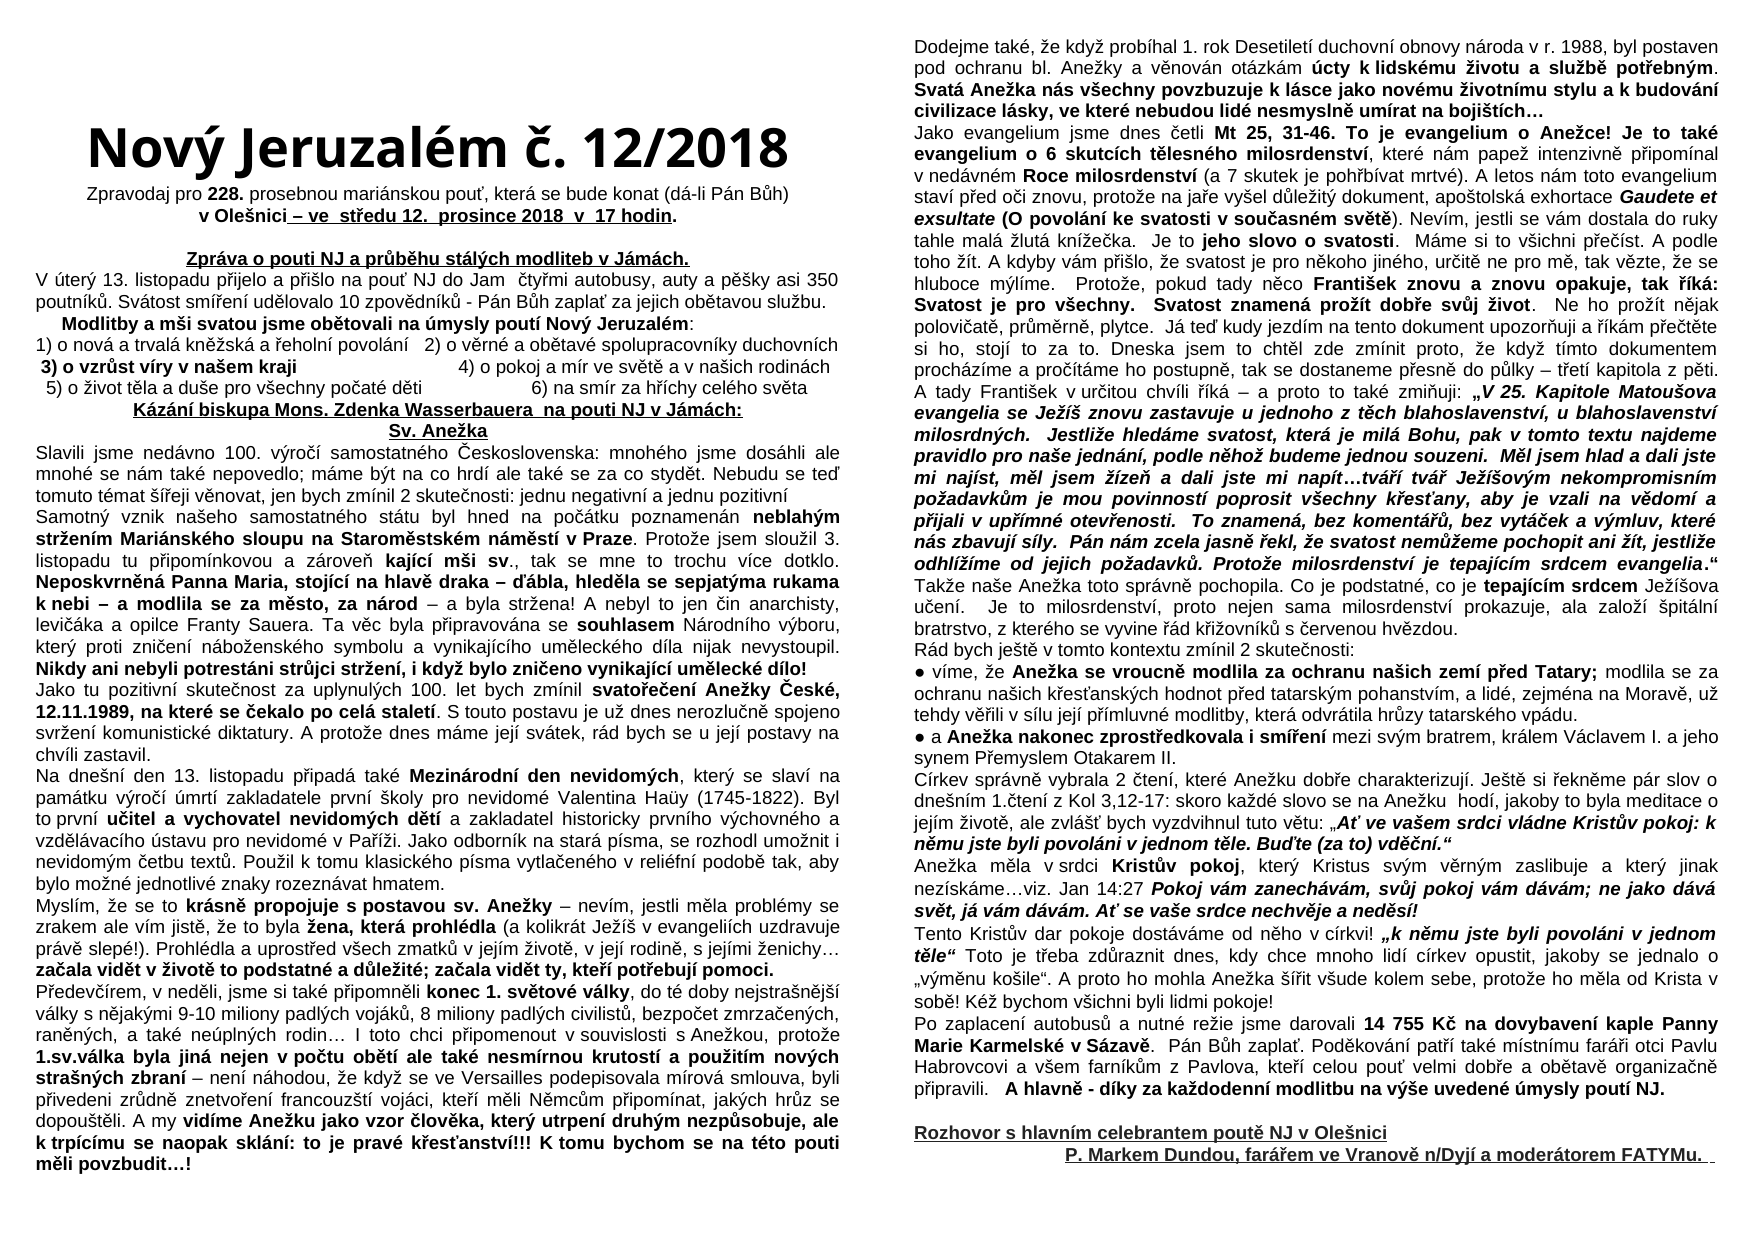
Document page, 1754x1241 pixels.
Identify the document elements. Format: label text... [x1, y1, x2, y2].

text Jako tu pozitivní skutečnost za uplynulých 100. let bych zmínil svatořečení Anežky České, 12.11.1989, na které se čekalo po celá staletí. S touto postavu je už dnes nerozlučně spojeno svržení komunistické diktatury. A protože dnes máme její svátek, rád bych se u její postavy na chvíli zastavil. [35, 679, 840, 765]
text ● a Anežka nakonec zprostředkovala i smíření mezi svým bratrem, králem Václavem I. a jeho synem Přemyslem Otakarem II. [914, 725, 1718, 768]
text Rád bych ještě v tomto kontextu zmínil 2 skutečnosti: [914, 639, 1718, 661]
list Anežka měla v srdci Kristův pokoj, který Kristus svým věrným zaslibuje a který jinak nezískáme…viz. Jan 14:27 Pokoj vám zanechávám, svůj pokoj vám dávám; ne jako dává svět, já vám dávám. Ať se vaše srdce nechvěje a neděsí! [914, 855, 1718, 922]
text Rozhovor s hlavním celebrantem poutě NJ v Olešnici [914, 1122, 1718, 1143]
text 5) o život těla a duše pro všechny počaté děti 6) na smír za hříchy celého světa [35, 377, 840, 398]
text v Olešnici – ve středu 12. prosince 2018 v 17 hodin. [35, 204, 840, 226]
text Zpráva o pouti NJ a průběhu stálých modliteb v Jámách. [35, 248, 840, 269]
text Nový Jeruzalém č. 12/2018 [35, 109, 840, 183]
text Předevčírem, v neděli, jsme si také připomněli konec 1. světové války, do té doby nejstrašnější války s nějakými 9-10 miliony padlých vojáků, 8 miliony padlých civilistů, bezpočet zmrzačených, raněných, a také neúplných rodin… I toto chci připomenout v souvislosti s Anežkou, protože 1.sv.válka byla jiná nejen v počtu obětí ale také nesmírnou krutostí a použitím nových strašných zbraní – není náhodou, že když se ve Versailles podepisovala mírová smlouva, byli přivedeni zrůdně znetvoření francouzští vojáci, kteří měli Němcům připomínat, jakých hrůz se dopouštěli. A my vidíme Anežku jako vzor člověka, který utrpení druhým nezpůsobuje, ale k trpícímu se naopak sklání: to je pravé křesťanství!!! K tomu bychom se na této pouti měli povzbudit…! [35, 981, 840, 1175]
text Kázání biskupa Mons. Zdenka Wasserbauera na pouti NJ v Jámách: [35, 398, 840, 420]
text 3) o vzrůst víry v našem kraji 4) o pokoj a mír ve světě a v našich rodinách [35, 355, 840, 377]
list Tento Kristův dar pokoje dostáváme od něho v církvi! „k němu jste byli povoláni v jednom těle“ Toto je třeba zdůraznit dnes, kdy chce mnoho lidí církev opustit, jakoby se jednalo o „výměnu košile“. A proto ho mohla Anežka šířit všude kolem sebe, protože ho měla od Krista v sobě! Kéž bychom všichni byli lidmi pokoje! [914, 923, 1718, 1012]
text Zpravodaj pro 228. prosebnou mariánskou pouť, která se bude konat (dá-li Pán Bůh) [35, 183, 840, 204]
text 1) o nová a trvalá kněžská a řeholní povolání 2) o věrné a obětavé spolupracovníky duchovních [35, 334, 840, 355]
text Na dnešní den 13. listopadu připadá také Mezinárodní den nevidomých, který se slaví na památku výročí úmrtí zakladatele první školy pro nevidomé Valentina Haüy (1745-1822). Byl to první učitel a vychovatel nevidomých dětí a zakladatel historicky prvního výchovného a vzdělávacího ústavu pro nevidomé v Paříži. Jako odborník na stará písma, se rozhodl umožnit i nevidomým četbu textů. Použil k tomu klasického písma vytlačeného v reliéfní podobě tak, aby bylo možné jednotlivé znaky rozeznávat hmatem. [35, 765, 840, 894]
text Jako evangelium jsme dnes četli Mt 25, 31-46. To je evangelium o Anežce! Je to také evangelium o 6 skutcích tělesného milosrdenství, které nám papež intenzivně připomínal v nedávném Roce milosrdenství (a 7 skutek je pohřbívat mrtvé). A letos nám toto evangelium staví před oči znovu, protože na jaře vyšel důležitý dokument, apoštolská exhortace Gaudete et exsultate (O povolání ke svatosti v současném světě). Nevím, jestli se vám dostala do ruky tahle malá žlutá knížečka. Je to jeho slovo o svatosti. Máme si to všichni přečíst. A podle toho žít. A kdyby vám přišlo, že svatost je pro někoho jiného, určitě ne pro mě, tak vězte, že se hluboce mýlíme. Protože, pokud tady něco František znovu a znovu opakuje, tak říká: Svatost je pro všechny. Svatost znamená prožít dobře svůj život. Ne ho prožít nějak polovičatě, průměrně, plytce. Já teď kudy jezdím na tento dokument upozorňuji a říkám přečtěte si ho, stojí to za to. Dneska jsem to chtěl zde zmínit proto, že když tímto dokumentem procházíme a pročítáme ho postupně, tak se dostaneme přesně do půlky – třetí kapitola z pěti. A tady František v určitou chvíli říká – a proto to také zmiňuji: „V 25. Kapitole Matoušova evangelia se Ježíš znovu zastavuje u jednoho z těch blahoslavenství, u blahoslavenství milosrdných. Jestliže hledáme svatost, která je milá Bohu, pak v tomto textu najdeme pravidlo pro naše jednání, podle něhož budeme jednou souzeni. Měl jsem hlad a dali jste mi najíst, měl jsem žízeň a dali jste mi napít…tváří tvář Ježíšovým nekompromisním požadavkům je mou povinností poprosit všechny křesťany, aby je vzali na vědomí a přijali v upřímné otevřenosti. To znamená, bez komentářů, bez vytáček a výmluv, které nás zbavují síly. Pán nám zcela jasně řekl, že svatost nemůžeme pochopit ani žít, jestliže odhlížíme od jejich požadavků. Protože milosrdenství je tepajícím srdcem evangelia.“ Takže naše Anežka toto správně pochopila. Co je podstatné, co je tepajícím srdcem Ježíšova učení. Je to milosrdenství, proto nejen sama milosrdenství prokazuje, ala založí špitální bratrstvo, z kterého se vyvine řád křižovníků s červenou hvězdou. [914, 122, 1718, 639]
text Slavili jsme nedávno 100. výročí samostatného Československa: mnohého jsme dosáhli ale mnohé se nám také nepovedlo; máme být na co hrdí ale také se za co stydět. Nebudu se teď tomuto témat šířeji věnovat, jen bych zmínil 2 skutečnosti: jednu negativní a jednu pozitivní [35, 442, 840, 506]
text Myslím, že se to krásně propojuje s postavou sv. Anežky – nevím, jestli měla problémy se zrakem ale vím jistě, že to byla žena, která prohlédla (a kolikrát Ježíš v evangeliích uzdravuje právě slepé!). Prohlédla a uprostřed všech zmatků v jejím životě, v její rodině, s jejími ženichy… začala vidět v životě to podstatné a důležité; začala vidět ty, kteří potřebují pomoci. [35, 894, 840, 981]
text P. Markem Dundou, farářem ve Vranově n/Dyjí a moderátorem FATYMu. [914, 1143, 1718, 1165]
text Církev správně vybrala 2 čtení, které Anežku dobře charakterizují. Ještě si řekněme pár slov o dnešním 1.čtení z Kol 3,12-17: skoro každé slovo se na Anežku hodí, jakoby to byla meditace o jejím životě, ale zvlášť bych vyzdvihnul tuto větu: „Ať ve vašem srdci vládne Kristův pokoj: k němu jste byli povoláni v jednom těle. Buďte (za to) vděční.“ [914, 768, 1718, 855]
text Modlitby a mši svatou jsme obětovali na úmysly poutí Nový Jeruzalém: [35, 312, 840, 334]
text Samotný vznik našeho samostatného státu byl hned na počátku poznamenán neblahým stržením Mariánského sloupu na Staroměstském náměstí v Praze. Protože jsem sloužil 3. listopadu tu připomínkovou a zároveň kající mši sv., tak se mne to trochu více dotklo. Neposkvrněná Panna Maria, stojící na hlavě draka – ďábla, hleděla se sepjatýma rukama k nebi – a modlila se za město, za národ – a byla stržena! A nebyl to jen čin anarchisty, levičáka a opilce Franty Sauera. Ta věc byla připravována se souhlasem Národního výboru, který proti zničení náboženského symbolu a vynikajícího uměleckého díla nijak nevystoupil. Nikdy ani nebyli potrestáni strůjci stržení, i když bylo zničeno vynikající umělecké dílo! [35, 506, 840, 679]
text Sv. Anežka [35, 420, 840, 442]
text Dodejme také, že když probíhal 1. rok Desetiletí duchovní obnovy národa v r. 1988, byl postaven pod ochranu bl. Anežky a věnován otázkám úcty k lidskému životu a službě potřebným. Svatá Anežka nás všechny povzbuzuje k lásce jako novému životnímu stylu a k budování civilizace lásky, ve které nebudou lidé nesmyslně umírat na bojištích… [914, 35, 1718, 122]
text ● víme, že Anežka se vroucně modlila za ochranu našich zemí před Tatary; modlila se za ochranu našich křesťanských hodnot před tatarským pohanstvím, a lidé, zejména na Moravě, už tehdy věřili v sílu její přímluvné modlitby, která odvrátila hrůzy tatarského vpádu. [914, 661, 1718, 725]
text V úterý 13. listopadu přijelo a přišlo na pouť NJ do Jam čtyřmi autobusy, auty a pěšky asi 350 poutníků. Svátost smíření udělovalo 10 zpovědníků - Pán Bůh zaplať za jejich obětavou službu. [35, 269, 840, 312]
text Po zaplacení autobusů a nutné režie jsme darovali 14 755 Kč na dovybavení kaple Panny Marie Karmelské v Sázavě. Pán Bůh zaplať. Poděkování patří také místnímu faráři otci Pavlu Habrovcovi a všem farníkům z Pavlova, kteří celou pouť velmi dobře a obětavě organizačně připravili. A hlavně - díky za každodenní modlitbu na výše uvedené úmysly poutí NJ. [914, 1013, 1718, 1099]
